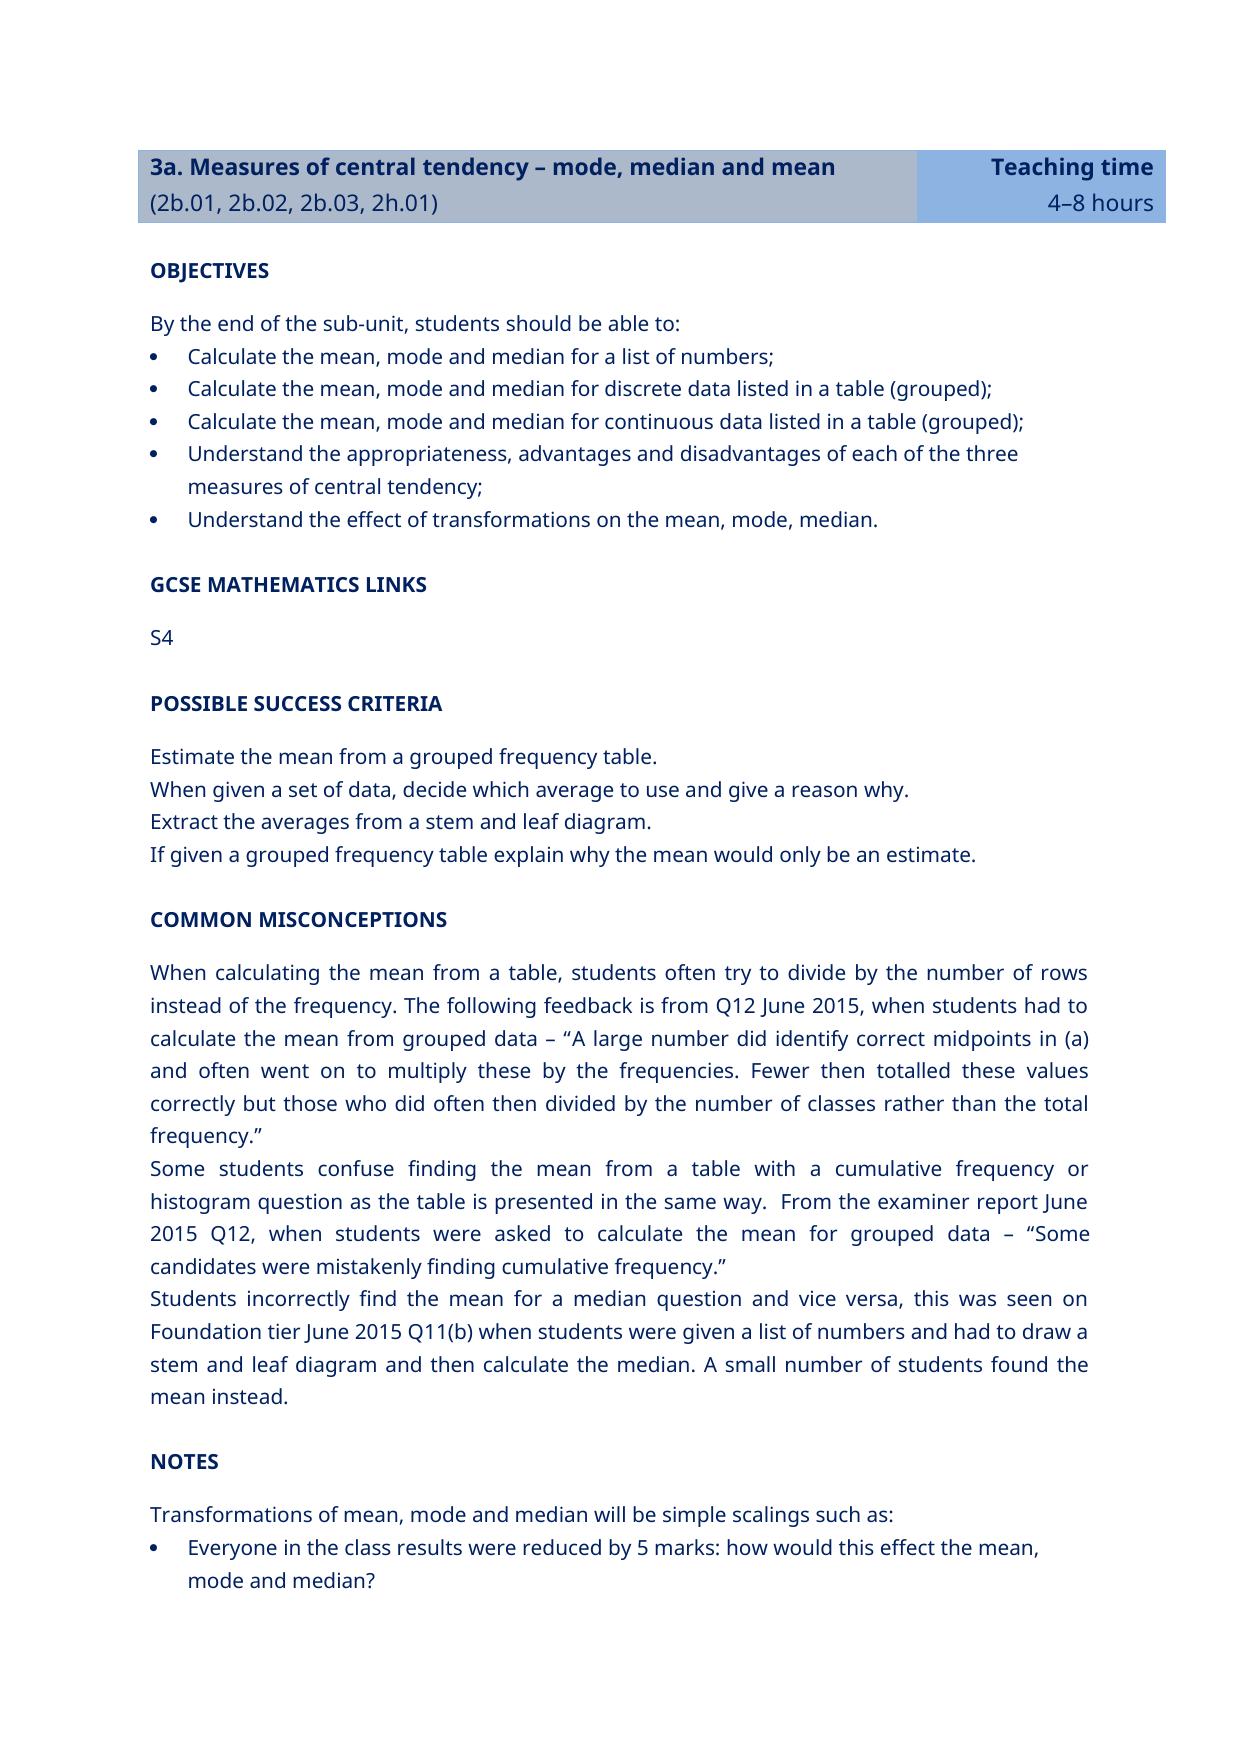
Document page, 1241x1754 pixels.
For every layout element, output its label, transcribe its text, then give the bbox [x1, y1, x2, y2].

list Calculate the mean, mode and median for continuous data listed in a table (grouped); [150, 407, 1090, 435]
text Extract the averages from a stem and leaf diagram. [150, 807, 1090, 836]
text OBJECTIVES [150, 256, 1090, 284]
list Understand the appropriateness, advantages and disadvantages of each of the three measures of central tendency; [150, 439, 1090, 501]
text NOTES [150, 1447, 1090, 1476]
list Calculate the mean, mode and median for discrete data listed in a table (grouped); [150, 374, 1090, 403]
list Calculate the mean, mode and median for a list of numbers; [150, 342, 1090, 370]
text S4 [150, 623, 1090, 652]
text If given a grouped frequency table explain why the mean would only be an estimate. [150, 840, 1090, 868]
text GCSE MATHEMATICS LINKS [150, 570, 1090, 598]
text COMMON MISCONCEPTIONS [150, 905, 1090, 933]
list Understand the effect of transformations on the mean, mode, median. [150, 505, 1090, 533]
table_header 3a. Measures of central tendency – mode, median and mean (2b.01, 2b.02, 2b.03, 2h.01) [139, 151, 917, 222]
text Transformations of mean, mode and median will be simple scalings such as: [150, 1501, 1090, 1529]
text When calculating the mean from a table, students often try to divide by the number of rows instead of the frequency. The following feedback is from Q12 June 2015, when students had to calculate the mean from grouped data – “A large number did identify correct midpoints in (a) and often went on to multiply these by the frequencies. Fewer then totalled these values correctly but those who did often then divided by the number of classes rather than the total frequency.” [150, 958, 1090, 1150]
text Estimate the mean from a grouped frequency table. [150, 742, 1090, 771]
text By the end of the sub-unit, students should be able to: [150, 309, 1090, 338]
text Some students confuse finding the mean from a table with a cumulative frequency or histogram question as the table is presented in the same way. From the examiner report June 2015 Q12, when students were asked to calculate the mean for grouped data – “Some candidates were mistakenly finding cumulative frequency.” [150, 1154, 1090, 1280]
list Everyone in the class results were reduced by 5 marks: how would this effect the mean, mode and median? [150, 1533, 1090, 1594]
text Students incorrectly find the mean for a median question and vice versa, this was seen on Foundation tier June 2015 Q11(b) when students were given a list of numbers and had to draw a stem and leaf diagram and then calculate the median. A small number of students found the mean instead. [150, 1284, 1090, 1411]
text POSSIBLE SUCCESS CRITERIA [150, 689, 1090, 717]
table_header Teaching time 4–8 hours [918, 151, 1164, 222]
text When given a set of data, decide which average to use and give a reason why. [150, 775, 1090, 803]
